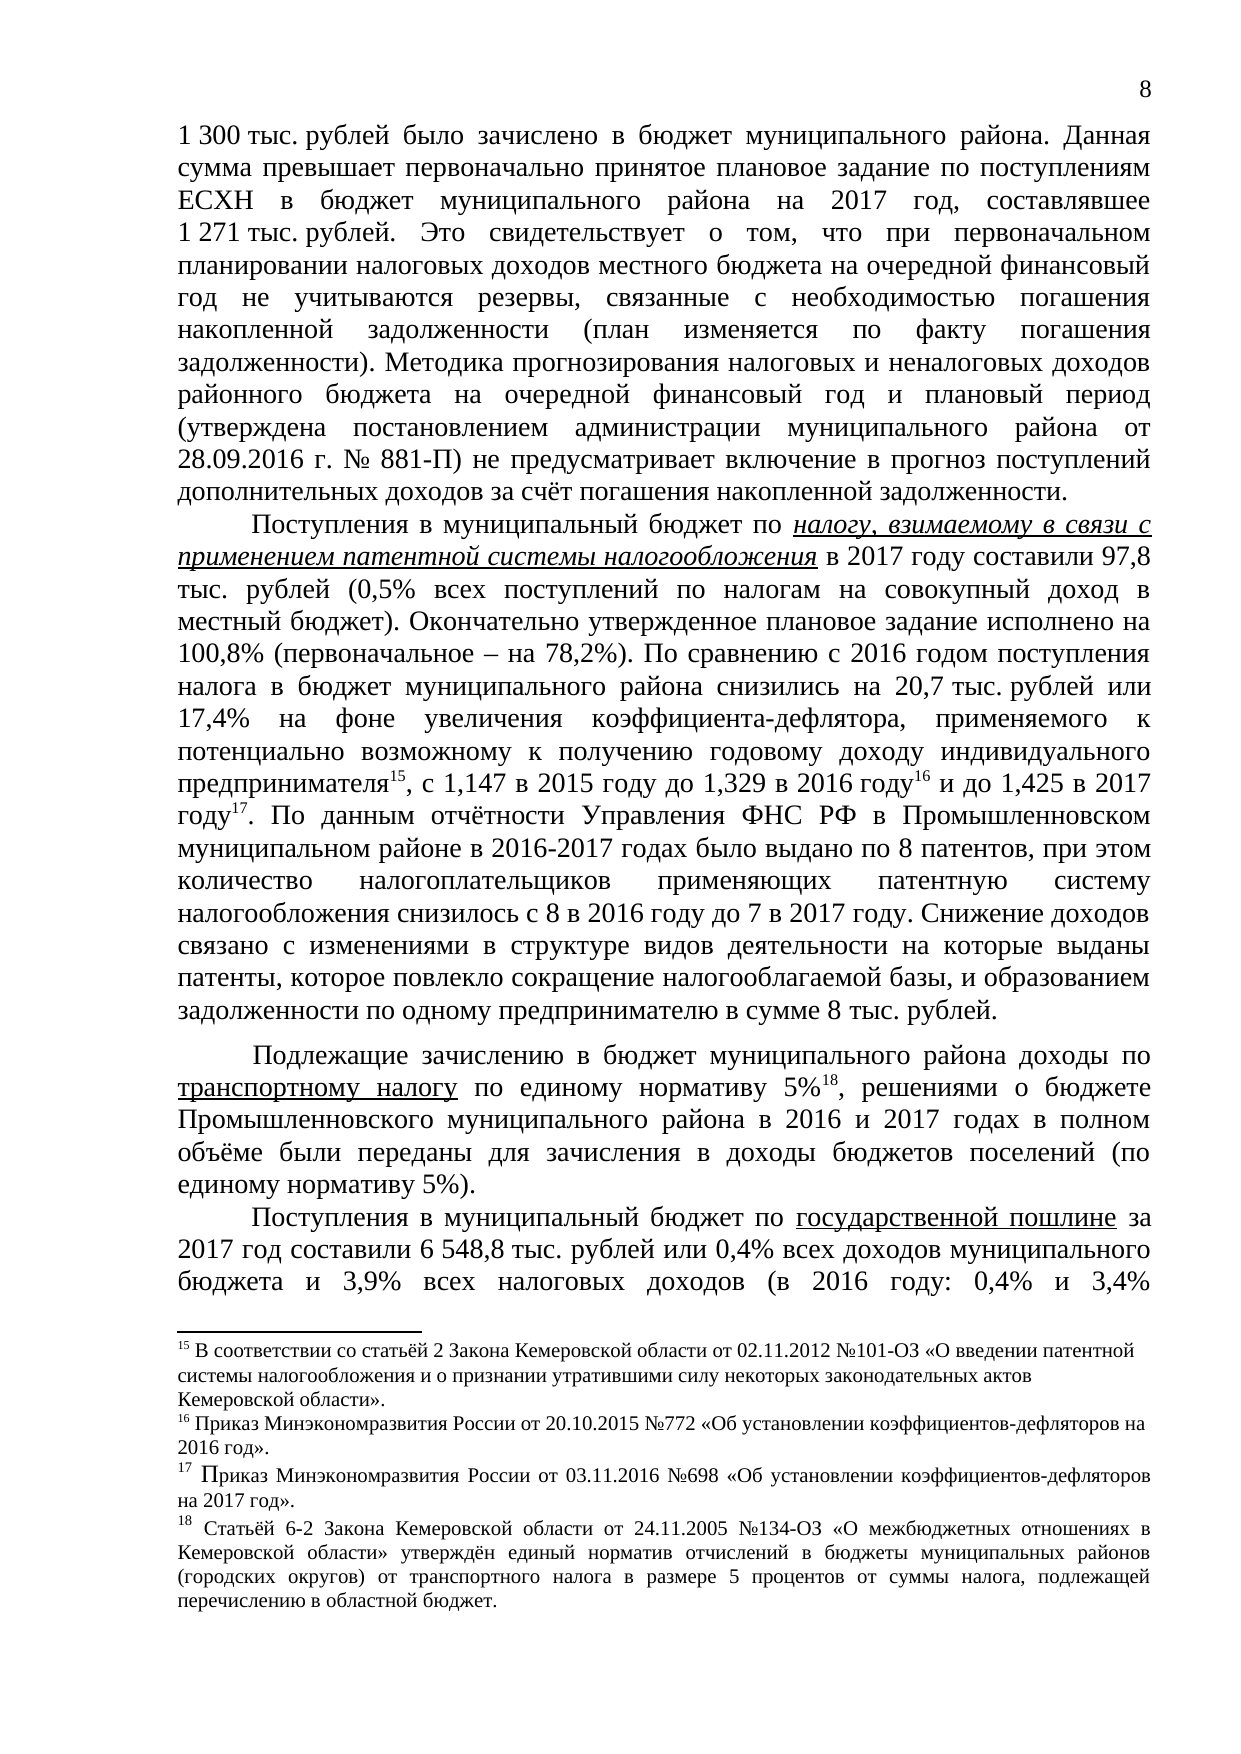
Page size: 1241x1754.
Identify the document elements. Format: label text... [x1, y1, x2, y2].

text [177, 1200, 1152, 1297]
text Подлежащие зачислению в бюджет муниципального района доходы по транспортному налогу по единому нормативу 5%, решениями о бюджете Промышленновского муниципального района в 2016 и 2017 годах в полном объёме были переданы для зачисления в доходы бюджетов поселений (по единому нормативу 5%). [177, 1038, 1152, 1200]
text Поступления в муниципальный бюджет по налогу, взимаемому в связи с применением патентной системы налогообложения в 2017 году составили 97,8 тыс. рублей (0,5% всех поступлений по налогам на совокупный доход в местный бюджет). Окончательно утвержденное плановое задание исполнено на 100,8% (первоначальное – на 78,2%). По сравнению с 2016 годом поступления налога в бюджет муниципального района снизились на 20,7 тыс. рублей или 17,4% на фоне увеличения коэффициента-дефлятора, применяемого к потенциально возможному к получению годовому доходу индивидуального предпринимателя, с 1,147 в 2015 году до 1,329 в 2016 году и до 1,425 в 2017 году. По данным отчётности Управления ФНС РФ в Промышленновском муниципальном районе в 2016-2017 годах было выдано по 8 патентов, при этом количество налогоплательщиков применяющих патентную систему налогообложения снизилось с 8 в 2016 году до 7 в 2017 году. Снижение доходов связано с изменениями в структуре видов деятельности на которые выданы патенты, которое повлекло сокращение налогооблагаемой базы, и образованием задолженности по одному предпринимателю в сумме 8 тыс. рублей. [177, 507, 1152, 1025]
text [177, 118, 1152, 507]
